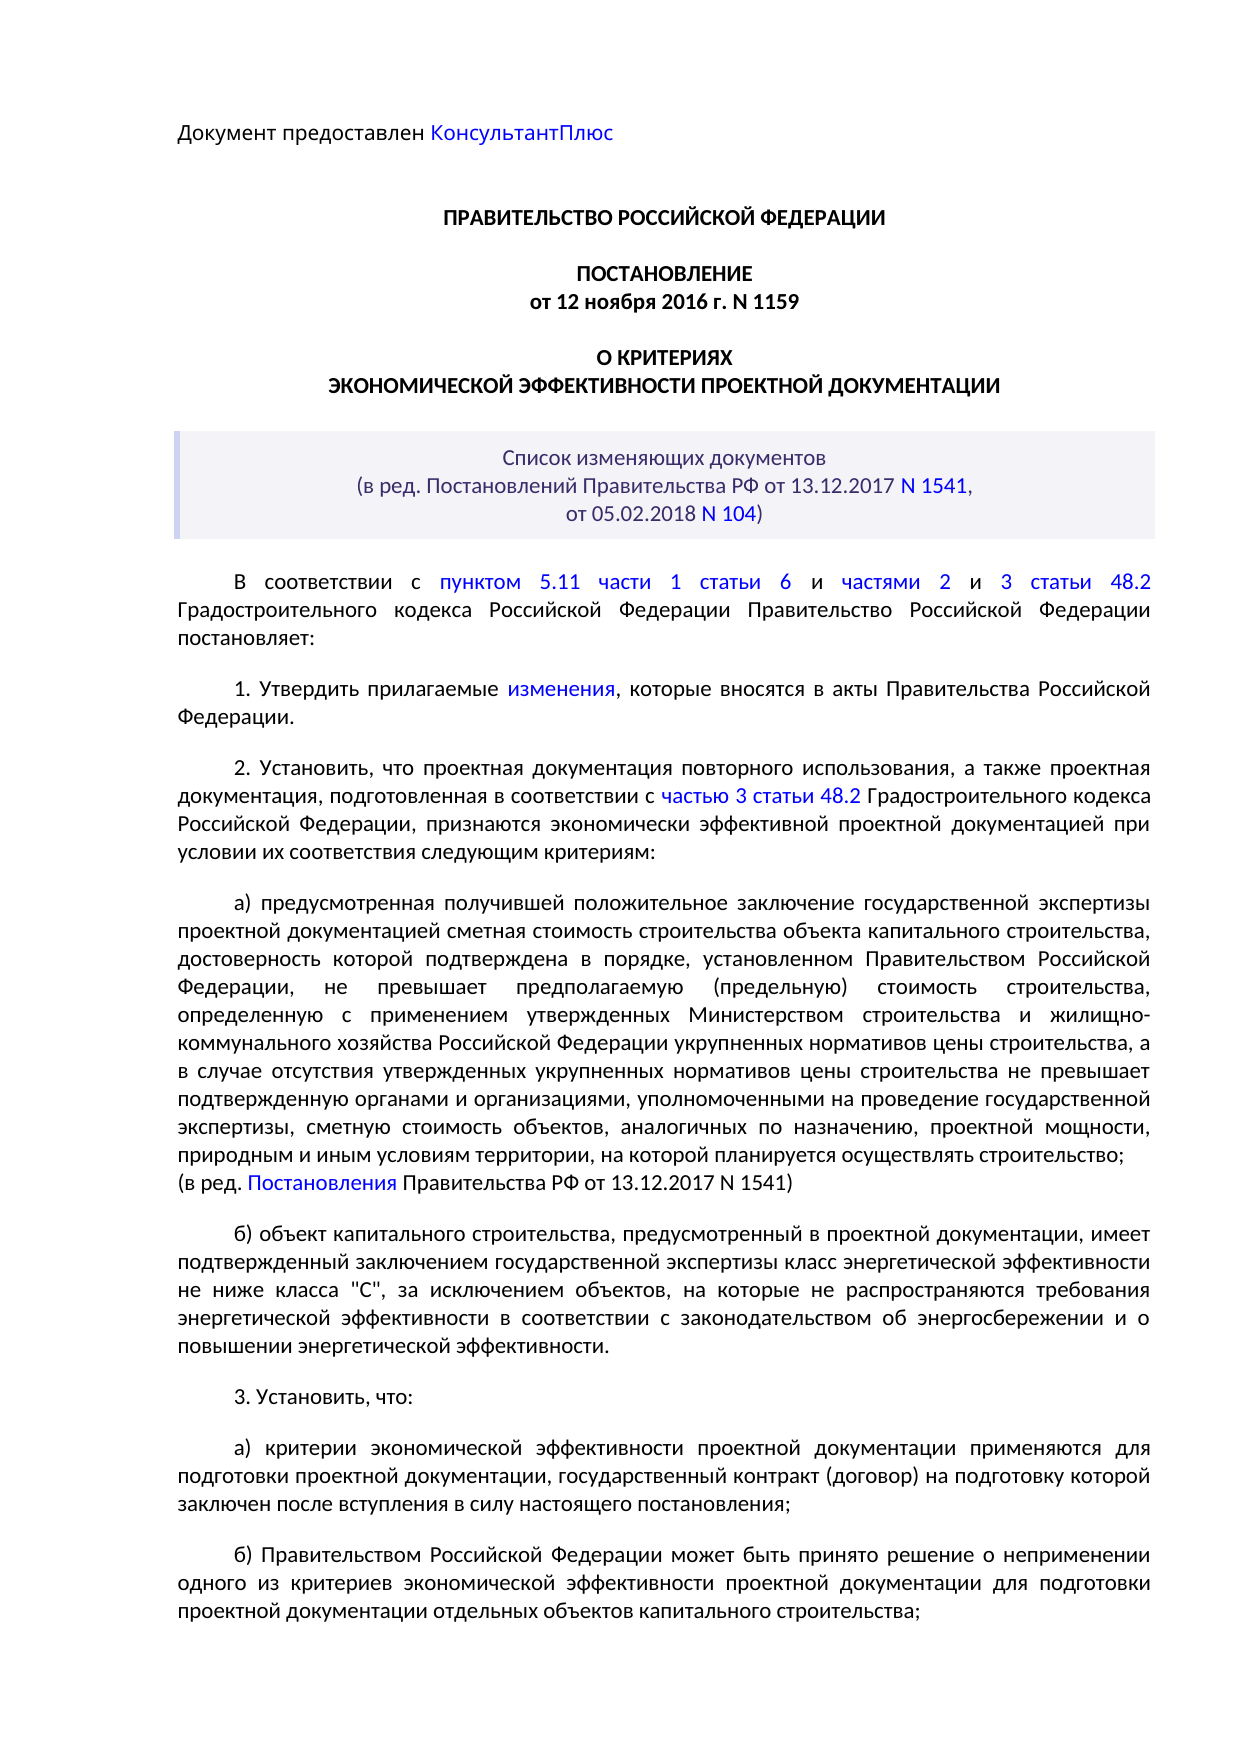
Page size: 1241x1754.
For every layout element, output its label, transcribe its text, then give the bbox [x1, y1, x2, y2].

text В соответствии с пунктом 5.11 части 1 статьи 6 и частями 2 и 3 статьи 48.2 Градостроительного кодекса Российской Федерации Правительство Российской Федерации постановляет: [177, 567, 1152, 651]
title ПОСТАНОВЛЕНИЕ [177, 259, 1152, 287]
text а) предусмотренная получившей положительное заключение государственной экспертизы проектной документацией сметная стоимость строительства объекта капитального строительства, достоверность которой подтверждена в порядке, установленном Правительством Российской Федерации, не превышает предполагаемую (предельную) стоимость строительства, определенную с применением утвержденных Министерством строительства и жилищно-коммунального хозяйства Российской Федерации укрупненных нормативов цены строительства, а в случае отсутствия утвержденных укрупненных нормативов цены строительства не превышает подтвержденную органами и организациями, уполномоченными на проведение государственной экспертизы, сметную стоимость объектов, аналогичных по назначению, проектной мощности, природным и иным условиям территории, на которой планируется осуществлять строительство; [177, 888, 1152, 1168]
title О КРИТЕРИЯХ [177, 343, 1152, 371]
text 3. Установить, что: [177, 1382, 1152, 1410]
title Документ предоставлен КонсультантПлюс [177, 118, 1152, 175]
title ЭКОНОМИЧЕСКОЙ ЭФФЕКТИВНОСТИ ПРОЕКТНОЙ ДОКУМЕНТАЦИИ [177, 371, 1152, 399]
text а) критерии экономической эффективности проектной документации применяются для подготовки проектной документации, государственный контракт (договор) на подготовку которой заключен после вступления в силу настоящего постановления; [177, 1433, 1152, 1517]
text (в ред. Постановления Правительства РФ от 13.12.2017 N 1541) [177, 1168, 1152, 1196]
text 2. Установить, что проектная документация повторного использования, а также проектная документация, подготовленная в соответствии с частью 3 статьи 48.2 Градостроительного кодекса Российской Федерации, признаются экономически эффективной проектной документацией при условии их соответствия следующим критериям: [177, 753, 1152, 865]
title от 12 ноября 2016 г. N 1159 [177, 287, 1152, 315]
text б) Правительством Российской Федерации может быть принято решение о неприменении одного из критериев экономической эффективности проектной документации для подготовки проектной документации отдельных объектов капитального строительства; [177, 1540, 1152, 1624]
text б) объект капитального строительства, предусмотренный в проектной документации, имеет подтвержденный заключением государственной экспертизы класс энергетической эффективности не ниже класса "C", за исключением объектов, на которые не распространяются требования энергетической эффективности в соответствии с законодательством об энергосбережении и о повышении энергетической эффективности. [177, 1219, 1152, 1359]
title ПРАВИТЕЛЬСТВО РОССИЙСКОЙ ФЕДЕРАЦИИ [177, 203, 1152, 231]
table_header Список изменяющих документов (в ред. Постановлений Правительства РФ от 13.12.2017 N 1541, от 05.02.2018 N 104) [180, 431, 1149, 539]
text 1. Утвердить прилагаемые изменения, которые вносятся в акты Правительства Российской Федерации. [177, 674, 1152, 730]
